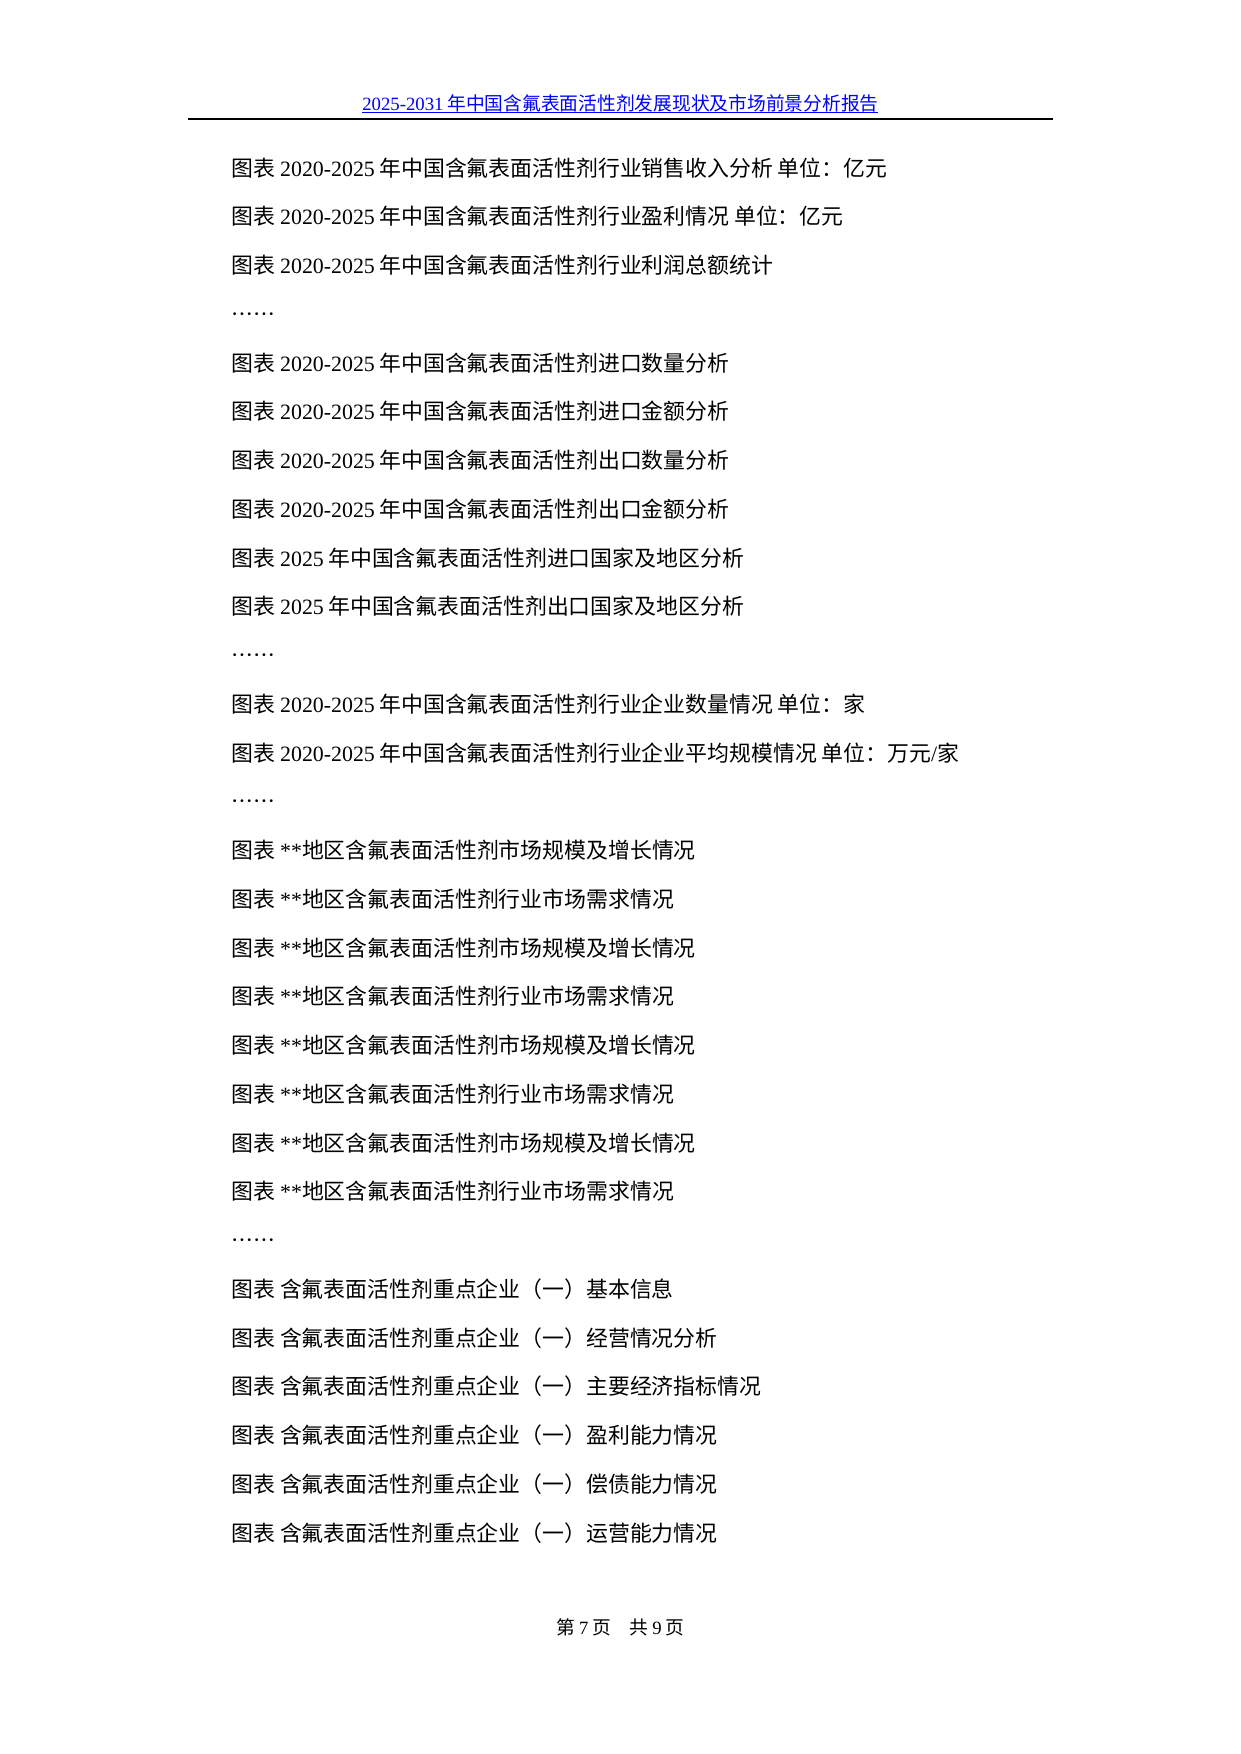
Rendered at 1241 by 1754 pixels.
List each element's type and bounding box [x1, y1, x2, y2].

text [187, 150, 1053, 1548]
